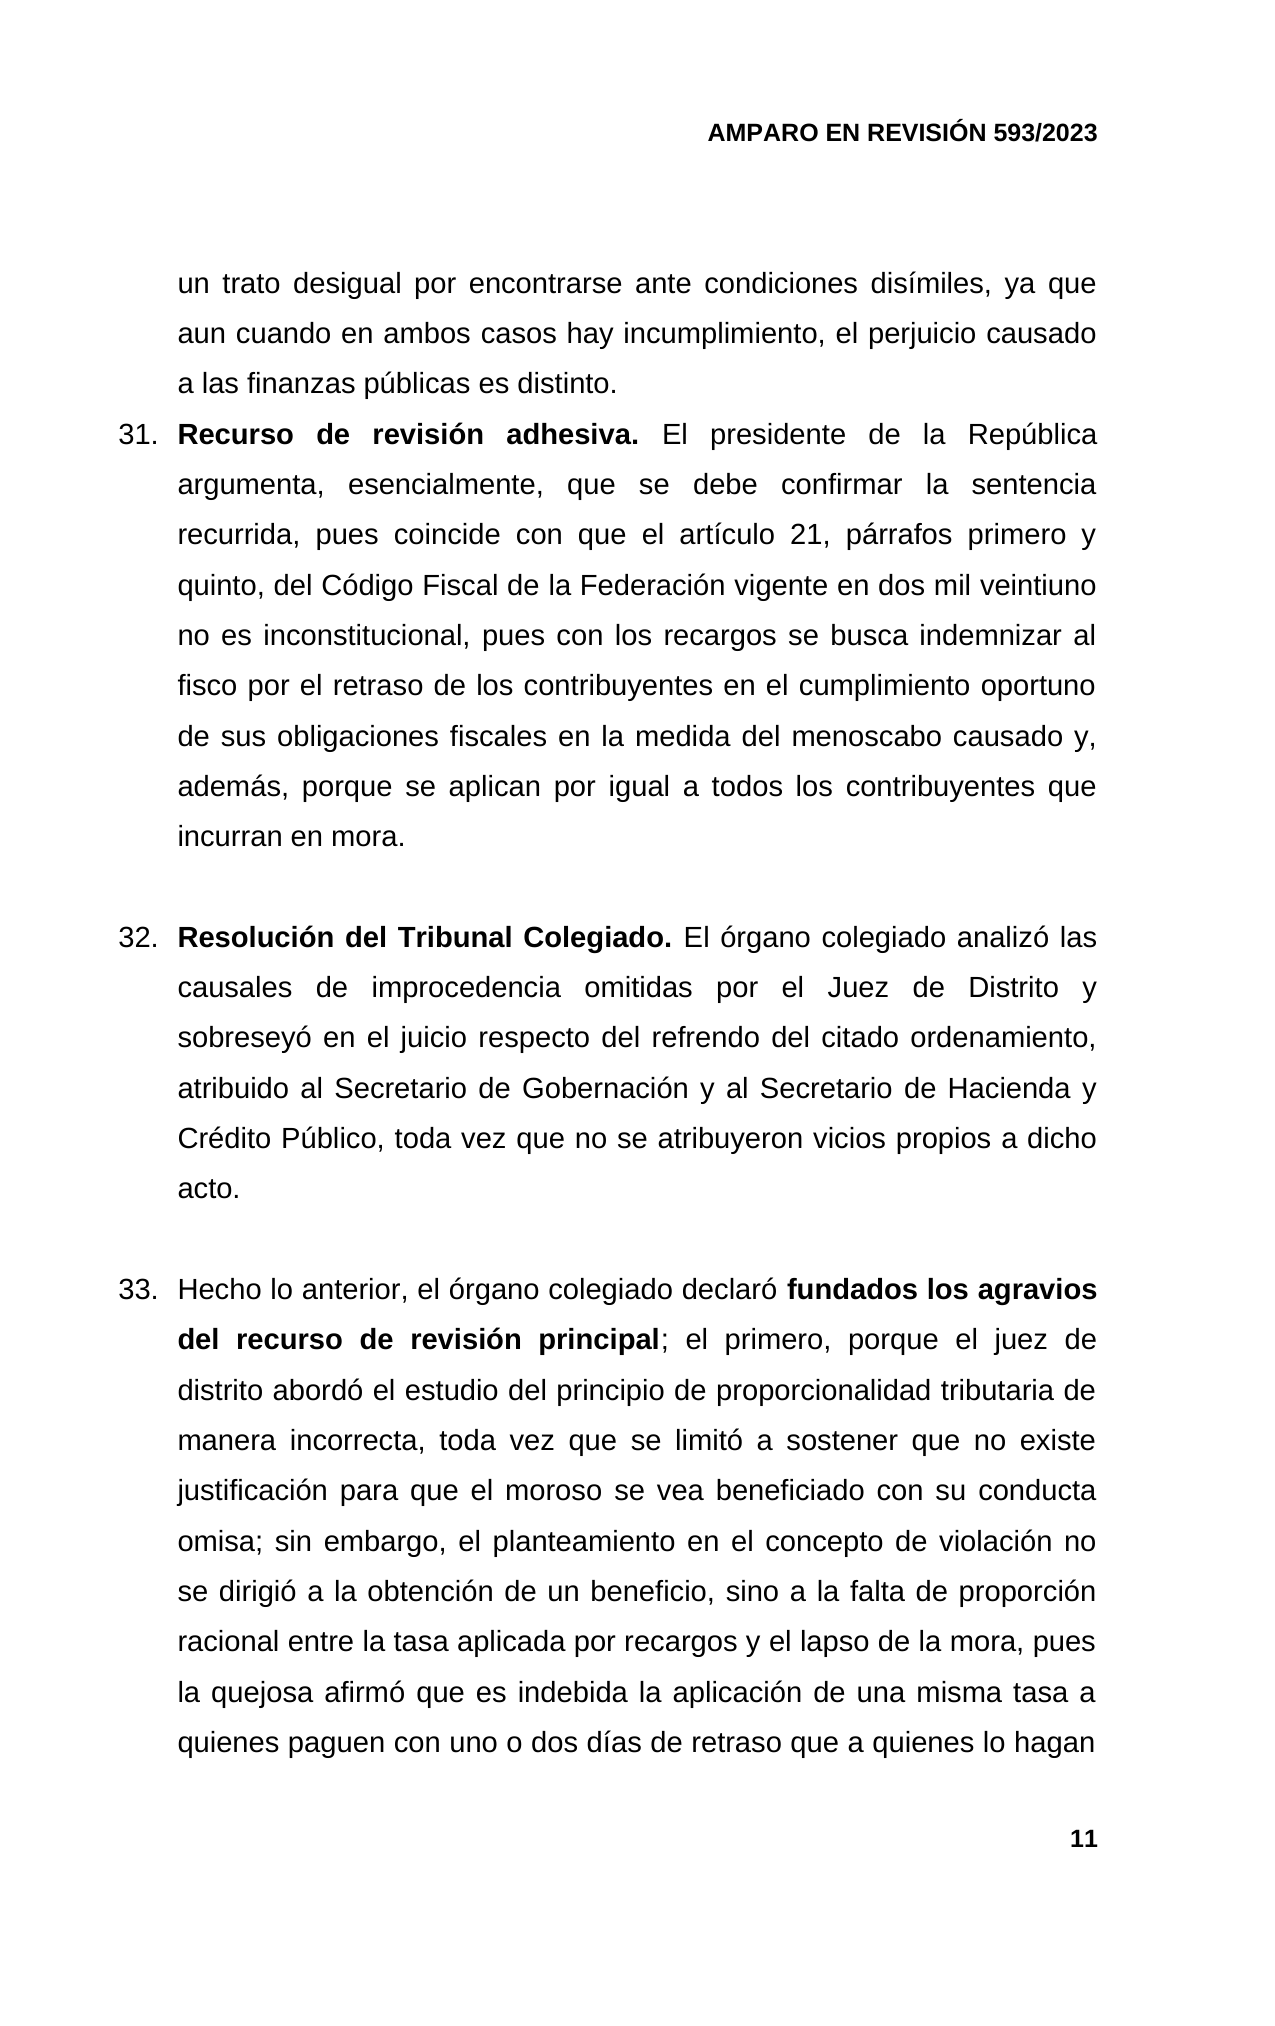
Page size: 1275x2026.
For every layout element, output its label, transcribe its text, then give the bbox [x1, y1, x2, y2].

list Resolución del Tribunal Colegiado. El órgano colegiado analizó las causales de improcedencia omitidas por el Juez de Distrito y sobreseyó en el juicio respecto del refrendo del citado ordenamiento, atribuido al Secretario de Gobernación y al Secretario de Hacienda y Crédito Público, toda vez que no se atribuyeron vicios propios a dicho acto. [118, 920, 1098, 1205]
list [118, 1272, 1098, 1758]
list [118, 266, 1098, 400]
list Recurso de revisión adhesiva. El presidente de la República argumenta, esencialmente, que se debe confirmar la sentencia recurrida, pues coincide con que el artículo 21, párrafos primero y quinto, del Código Fiscal de la Federación vigente en dos mil veintiuno no es inconstitucional, pues con los recargos se busca indemnizar al fisco por el retraso de los contribuyentes en el cumplimiento oportuno de sus obligaciones fiscales en la medida del menoscabo causado y, además, porque se aplican por igual a todos los contribuyentes que incurran en mora. [118, 417, 1098, 853]
